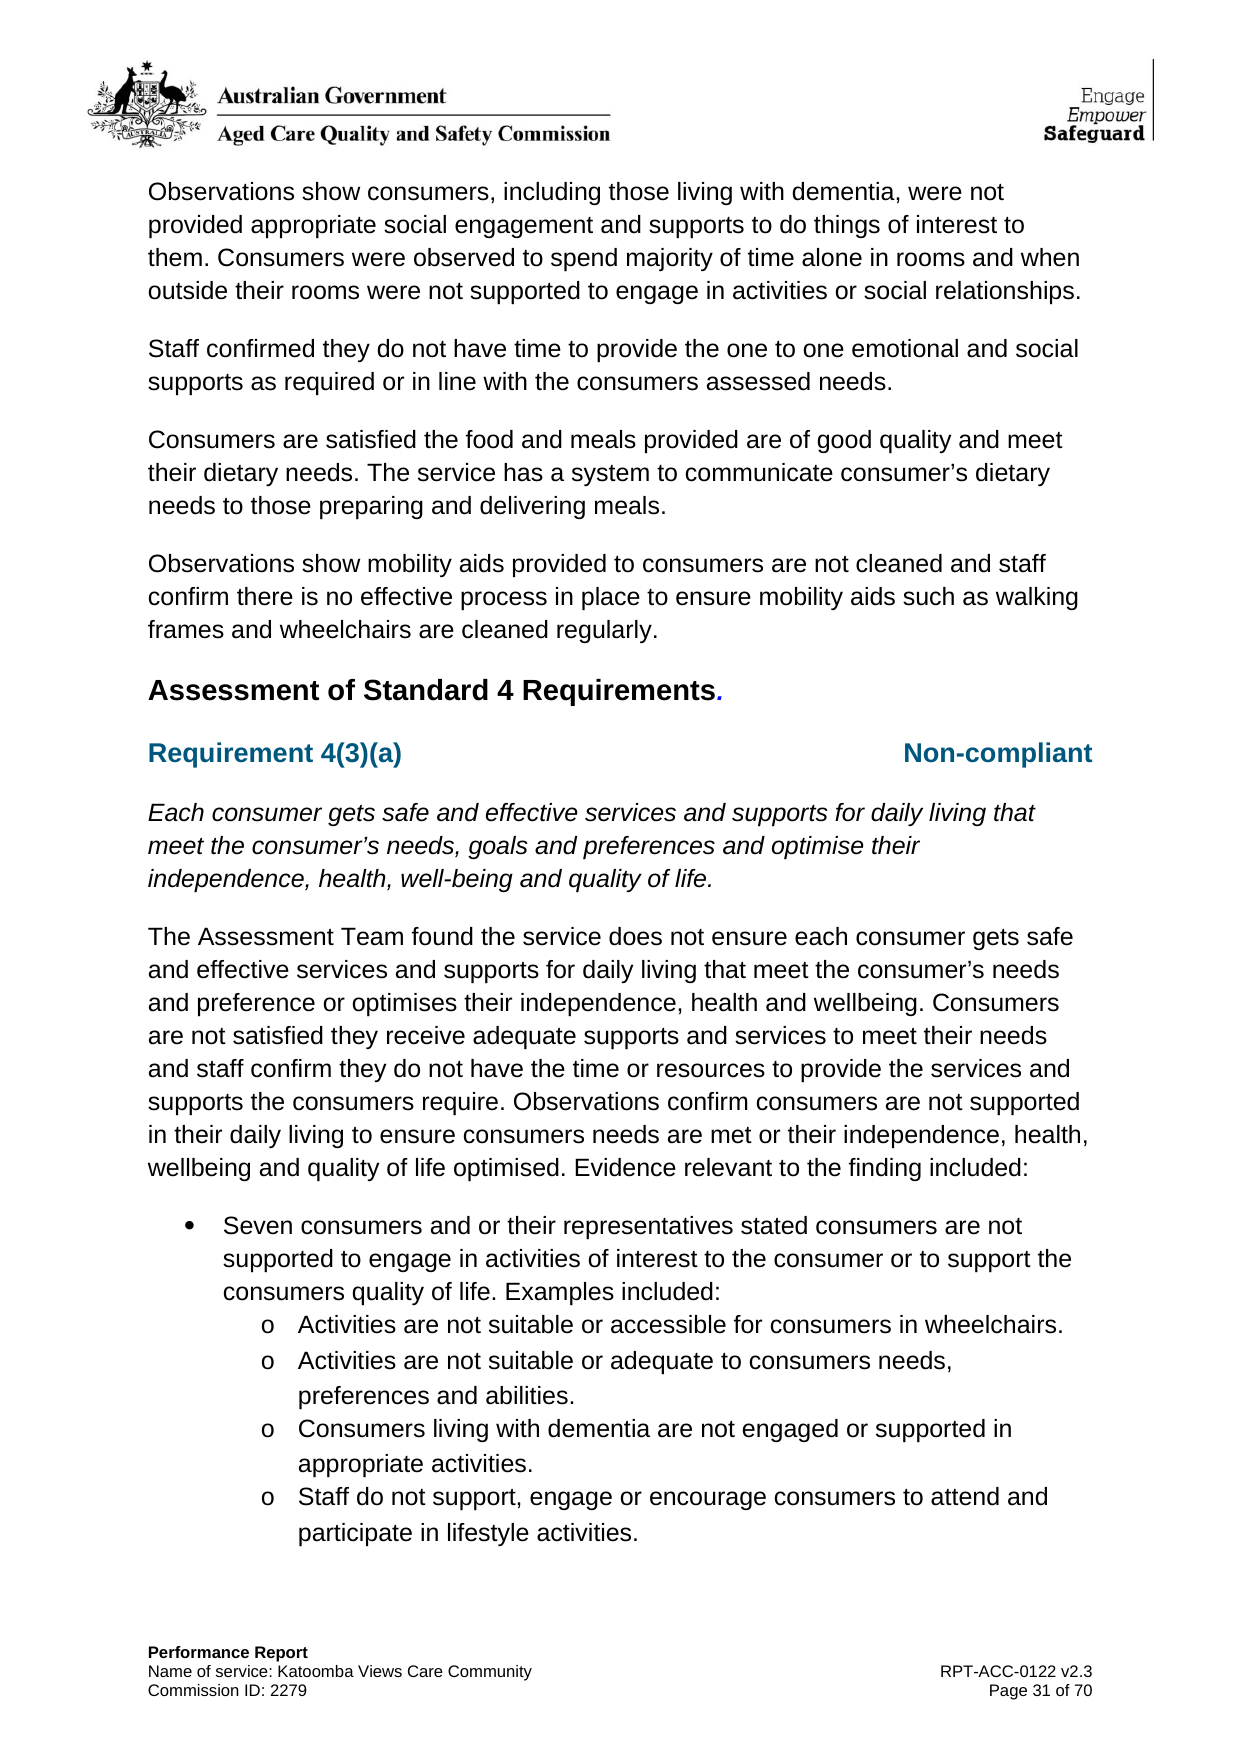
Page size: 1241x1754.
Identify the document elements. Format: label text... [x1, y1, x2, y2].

text Observations show consumers, including those living with dementia, were not provided appropriate social engagement and supports to do things of interest to them. Consumers were observed to spend majority of time alone in rooms and when outside their rooms were not supported to engage in activities or social relationships. [148, 177, 1092, 305]
text Observations show mobility aids provided to consumers are not cleaned and staff confirm there is no effective process in place to ensure mobility aids such as walking frames and wheelchairs are cleaned regularly. [148, 549, 1092, 644]
subtitle Requirement 4(3)(a) Non-compliant [148, 737, 1092, 768]
text Consumers are satisfied the food and meals provided are of good quality and meet their dietary needs. The service has a system to communicate consumer’s dietary needs to those preparing and delivering meals. [148, 425, 1092, 520]
list Activities are not suitable or adequate to consumers needs, preferences and abilities. [260, 1346, 1092, 1410]
picture [1, 0, 1241, 169]
list Consumers living with dementia are not engaged or supported in appropriate activities. [260, 1414, 1092, 1478]
subtitle Assessment of Standard 4 Requirements. [148, 673, 1092, 707]
text The Assessment Team found the service does not ensure each consumer gets safe and effective services and supports for daily living that meet the consumer’s needs and preference or optimises their independence, health and wellbeing. Consumers are not satisfied they receive adequate supports and services to meet their needs and staff confirm they do not have the time or resources to provide the services and supports the consumers require. Observations confirm consumers are not supported in their daily living to ensure consumers needs are met or their independence, health, wellbeing and quality of life optimised. Evidence relevant to the finding included: [148, 922, 1092, 1182]
text Each consumer gets safe and effective services and supports for daily living that meet the consumer’s needs, goals and preferences and optimise their independence, health, well-being and quality of life. [148, 798, 1092, 893]
text Staff confirmed they do not have time to provide the one to one emotional and social supports as required or in line with the consumers assessed needs. [148, 334, 1092, 396]
list Seven consumers and or their representatives stated consumers are not supported to engage in activities of interest to the consumer or to support the consumers quality of life. Examples included: [185, 1211, 1092, 1306]
list Activities are not suitable or accessible for consumers in wheelchairs. [260, 1310, 1092, 1341]
list Staff do not support, engage or encourage consumers to attend and participate in lifestyle activities. [260, 1482, 1092, 1546]
